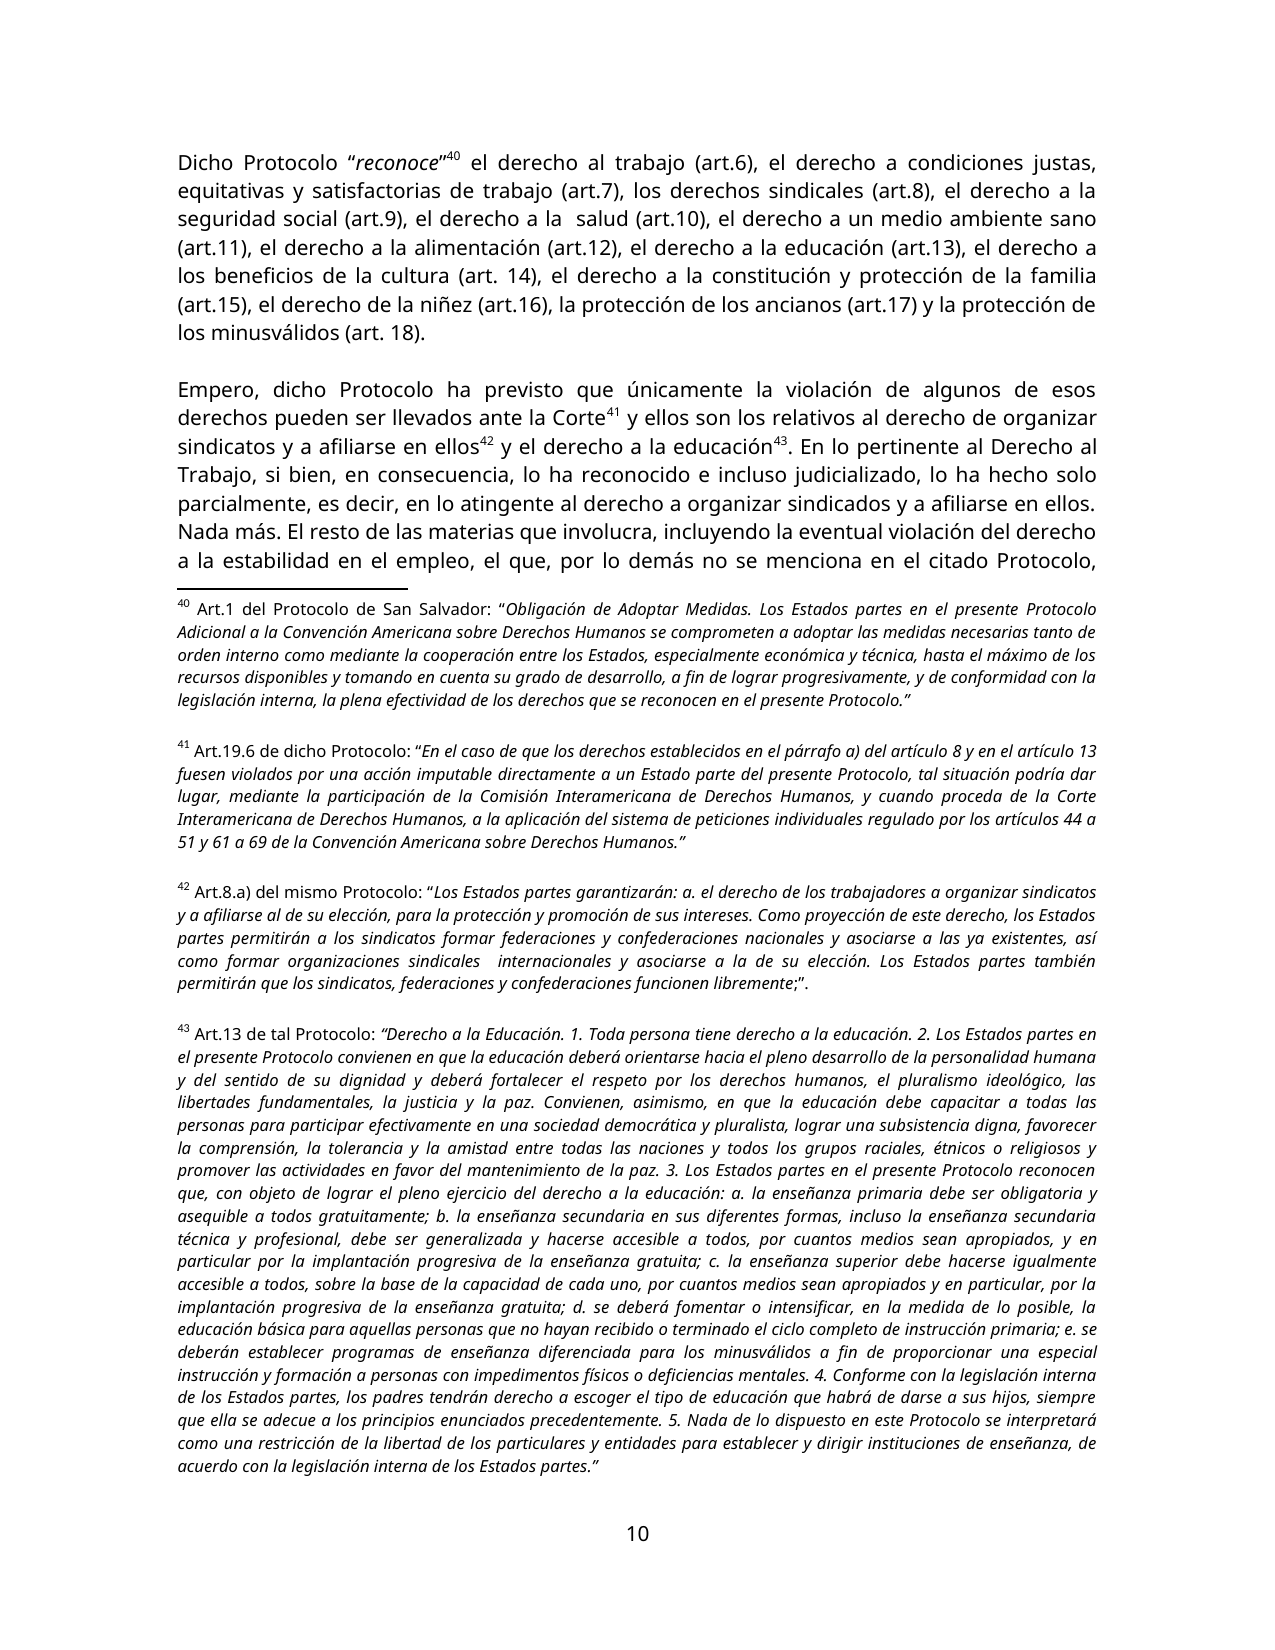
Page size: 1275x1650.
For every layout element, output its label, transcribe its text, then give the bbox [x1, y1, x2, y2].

text Empero, dicho Protocolo ha previsto que únicamente la violación de algunos de esos derechos pueden ser llevados ante la Corte y ellos son los relativos al derecho de organizar sindicatos y a afiliarse en ellos y el derecho a la educación. En lo pertinente al Derecho al Trabajo, si bien, en consecuencia, lo ha reconocido e incluso judicializado, lo ha hecho solo parcialmente, es decir, en lo atingente al derecho a organizar sindicados y a afiliarse en ellos. Nada más. El resto de las materias que involucra, incluyendo la eventual violación del derecho a la estabilidad en el empleo, el que, por lo demás no se menciona en el citado Protocolo, quedan, por ende, excluidas de ser elevadas a conocimiento y resolución de la Corte. Si se admitiera la posibilidad de que las violaciones al derecho al trabajo y al derecho a la estabilidad en el empleo pudiesen ser sometidas, conocidas y resueltas por la Corte en razón de lo previsto en el artículo 26 de la Convención, lo dispuesto en el Protocolo de San Salvador no tendría sentido alguno. [177, 375, 1098, 574]
text Dicho Protocolo “reconoce” el derecho al trabajo (art.6), el derecho a condiciones justas, equitativas y satisfactorias de trabajo (art.7), los derechos sindicales (art.8), el derecho a la seguridad social (art.9), el derecho a la salud (art.10), el derecho a un medio ambiente sano (art.11), el derecho a la alimentación (art.12), el derecho a la educación (art.13), el derecho a los beneficios de la cultura (art. 14), el derecho a la constitución y protección de la familia (art.15), el derecho de la niñez (art.16), la protección de los ancianos (art.17) y la protección de los minusválidos (art. 18). [177, 148, 1098, 347]
